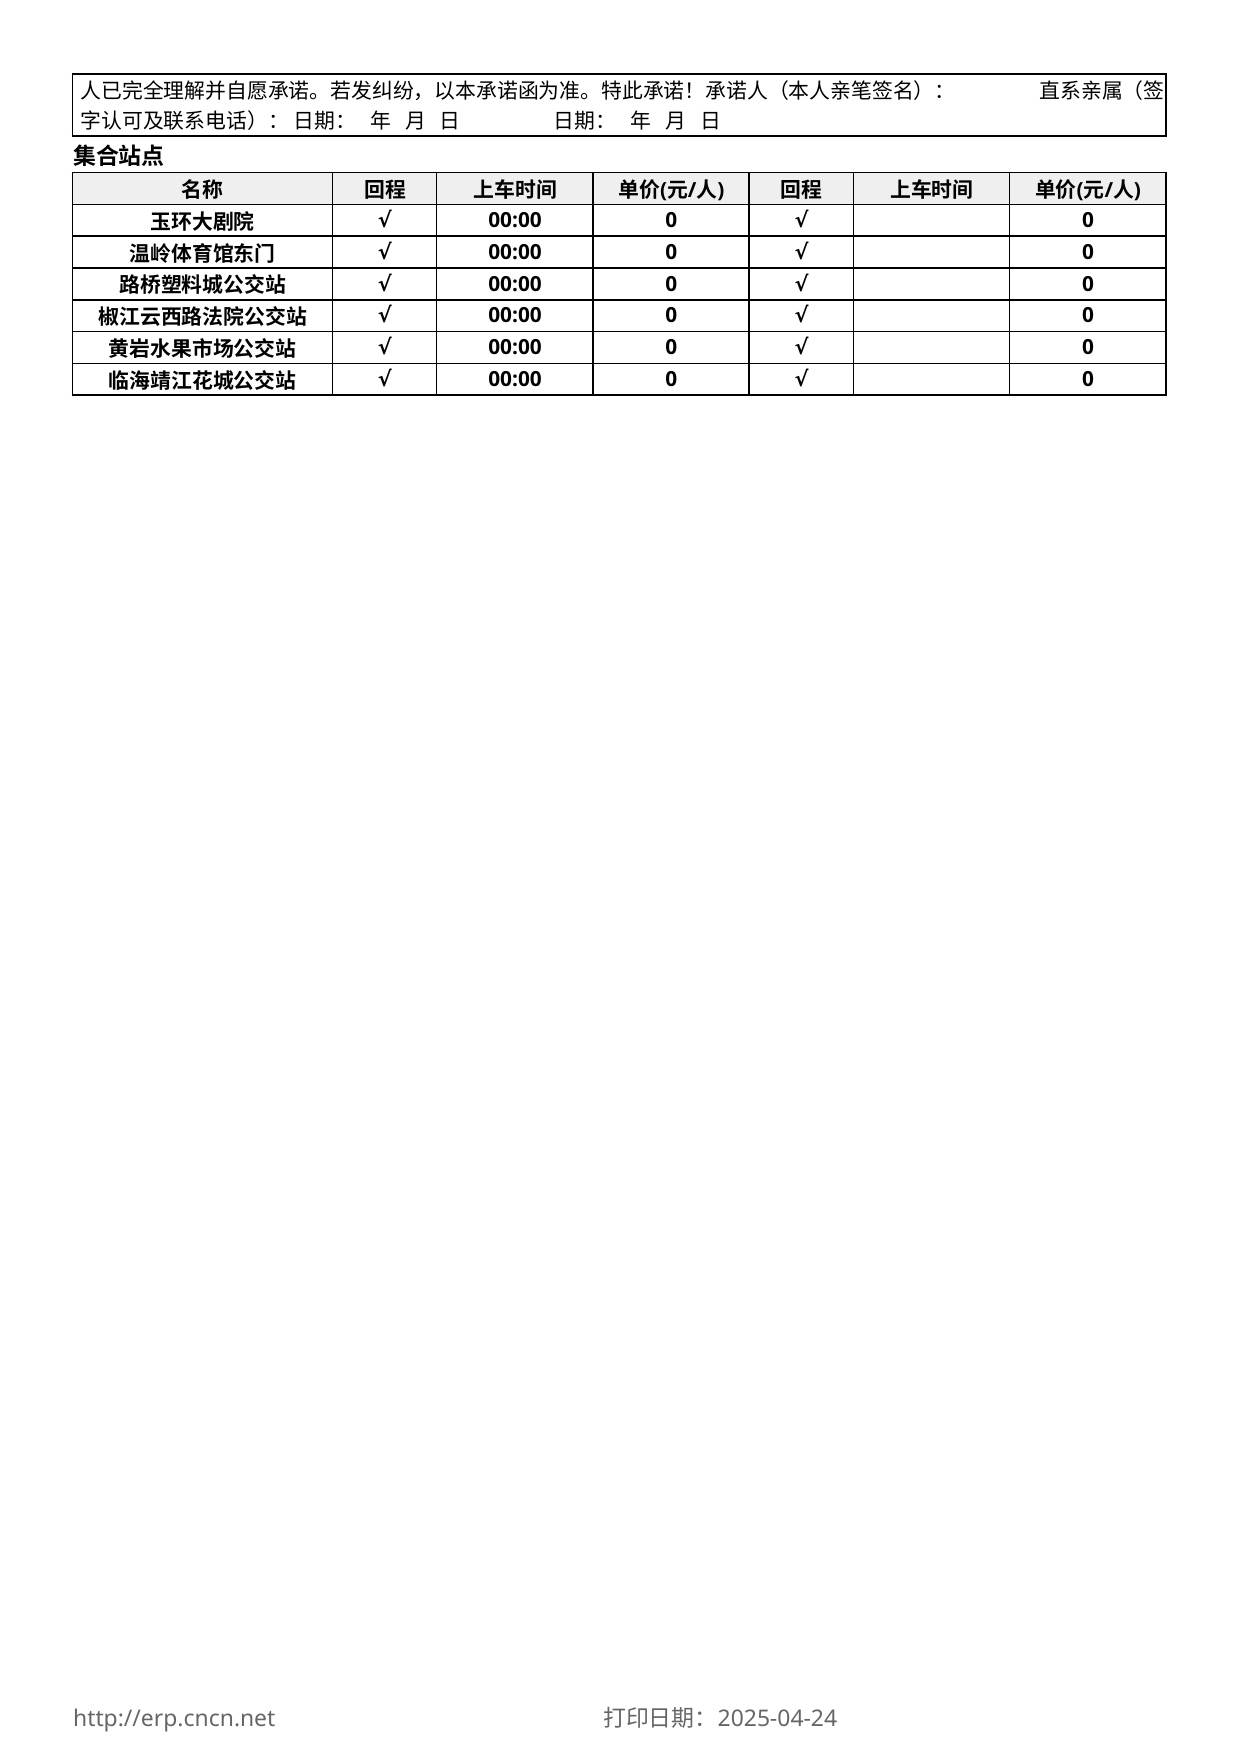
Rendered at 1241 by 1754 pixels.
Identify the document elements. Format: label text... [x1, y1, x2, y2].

table_cell 椒江云西路法院公交站 [73, 301, 332, 331]
table_cell √ [750, 332, 853, 362]
table_cell 0 [1010, 237, 1165, 267]
table_cell √ [750, 301, 853, 331]
table_cell √ [333, 205, 436, 235]
table_cell 00:00 [437, 205, 592, 235]
table_cell 玉环大剧院 [73, 205, 332, 235]
table_cell 0 [1010, 205, 1165, 235]
table_cell [854, 205, 1009, 235]
table_cell 00:00 [437, 301, 592, 331]
table_cell [854, 301, 1009, 331]
table_cell 黄岩水果市场公交站 [73, 332, 332, 362]
table_cell 00:00 [437, 332, 592, 362]
table_header 上车时间 [854, 173, 1009, 204]
table_cell 0 [594, 364, 748, 394]
table_header 单价(元/人) [594, 173, 748, 204]
table_header 名称 [73, 173, 332, 204]
table_cell √ [333, 269, 436, 299]
table_header 回程 [333, 173, 436, 204]
table_cell 0 [594, 332, 748, 362]
table_cell 00:00 [437, 237, 592, 267]
table_cell 0 [594, 269, 748, 299]
table_cell 0 [594, 205, 748, 235]
table_cell √ [750, 237, 853, 267]
table_header 单价(元/人) [1010, 173, 1165, 204]
table_cell [854, 364, 1009, 394]
table_cell 0 [1010, 269, 1165, 299]
table_cell √ [333, 237, 436, 267]
table_cell √ [333, 301, 436, 331]
table_cell √ [750, 269, 853, 299]
table_header 上车时间 [437, 173, 592, 204]
table_cell √ [750, 364, 853, 394]
table_cell 0 [1010, 364, 1165, 394]
table_cell 0 [594, 301, 748, 331]
table_cell 临海靖江花城公交站 [73, 364, 332, 394]
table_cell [73, 75, 1165, 135]
table_cell 温岭体育馆东门 [73, 237, 332, 267]
table_cell 0 [594, 237, 748, 267]
table_cell 00:00 [437, 269, 592, 299]
table_cell [854, 237, 1009, 267]
table_cell √ [333, 332, 436, 362]
table_header 回程 [750, 173, 853, 204]
table_cell 00:00 [437, 364, 592, 394]
table_cell [854, 332, 1009, 362]
table_cell 0 [1010, 301, 1165, 331]
table_cell [854, 269, 1009, 299]
text 集合站点 [73, 137, 1167, 171]
table_cell 0 [1010, 332, 1165, 362]
table_cell √ [750, 205, 853, 235]
table_cell 路桥塑料城公交站 [73, 269, 332, 299]
table_cell √ [333, 364, 436, 394]
